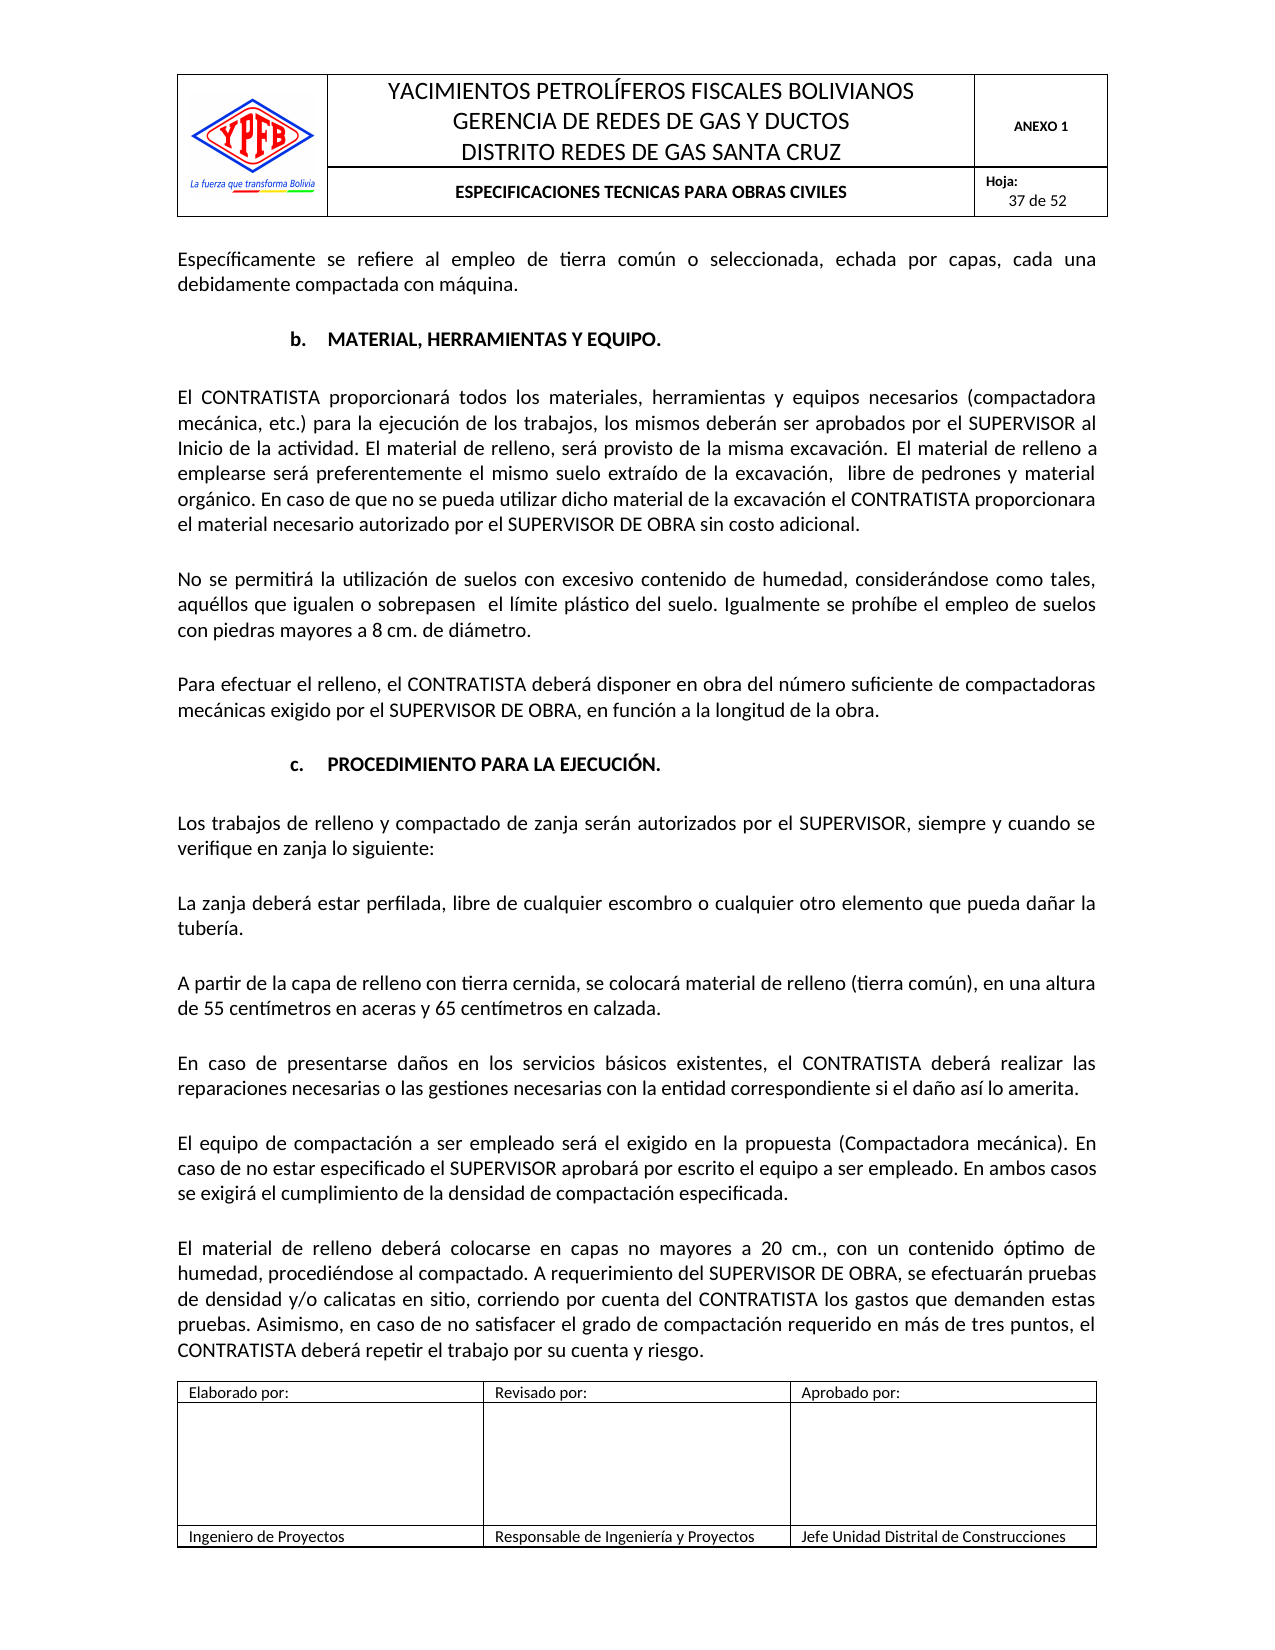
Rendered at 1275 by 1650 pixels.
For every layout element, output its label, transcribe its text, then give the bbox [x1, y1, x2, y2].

text El equipo de compactación a ser empleado será el exigido en la propuesta (Compactadora mecánica). En caso de no estar especificado el SUPERVISOR aprobará por escrito el equipo a ser empleado. En ambos casos se exigirá el cumplimiento de la densidad de compactación especificada. [177, 1130, 1098, 1206]
text Específicamente se refiere al empleo de tierra común o seleccionada, echada por capas, cada una debidamente compactada con máquina. [177, 246, 1098, 297]
picture [188, 93, 316, 198]
list PROCEDIMIENTO PARA LA EJECUCIÓN. [290, 751, 1098, 777]
list MATERIAL, HERRAMIENTAS Y EQUIPO. [290, 326, 1098, 351]
text En caso de presentarse daños en los servicios básicos existentes, el CONTRATISTA deberá realizar las reparaciones necesarias o las gestiones necesarias con la entidad correspondiente si el daño así lo amerita. [177, 1050, 1098, 1101]
text Para efectuar el relleno, el CONTRATISTA deberá disponer en obra del número suficiente de compactadoras mecánicas exigido por el SUPERVISOR DE OBRA, en función a la longitud de la obra. [177, 671, 1098, 722]
text A partir de la capa de relleno con tierra cernida, se colocará material de relleno (tierra común), en una altura de 55 centímetros en aceras y 65 centímetros en calzada. [177, 970, 1098, 1021]
text El CONTRATISTA proporcionará todos los materiales, herramientas y equipos necesarios (compactadora mecánica, etc.) para la ejecución de los trabajos, los mismos deberán ser aprobados por el SUPERVISOR al Inicio de la actividad. El material de relleno, será provisto de la misma excavación. El material de relleno a emplearse será preferentemente el mismo suelo extraído de la excavación, libre de pedrones y material orgánico. En caso de que no se pueda utilizar dicho material de la excavación el CONTRATISTA proporcionara el material necesario autorizado por el SUPERVISOR DE OBRA sin costo adicional. [177, 384, 1098, 537]
text El material de relleno deberá colocarse en capas no mayores a 20 cm., con un contenido óptimo de humedad, procediéndose al compactado. A requerimiento del SUPERVISOR DE OBRA, se efectuarán pruebas de densidad y/o calicatas en sitio, corriendo por cuenta del CONTRATISTA los gastos que demanden estas pruebas. Asimismo, en caso de no satisfacer el grado de compactación requerido en más de tres puntos, el CONTRATISTA deberá repetir el trabajo por su cuenta y riesgo. [177, 1235, 1098, 1362]
text La zanja deberá estar perfilada, libre de cualquier escombro o cualquier otro elemento que pueda dañar la tubería. [177, 890, 1098, 941]
text Los trabajos de relleno y compactado de zanja serán autorizados por el SUPERVISOR, siempre y cuando se verifique en zanja lo siguiente: [177, 810, 1098, 861]
text No se permitirá la utilización de suelos con excesivo contenido de humedad, considerándose como tales, aquéllos que igualen o sobrepasen el límite plástico del suelo. Igualmente se prohíbe el empleo de suelos con piedras mayores a 8 cm. de diámetro. [177, 566, 1098, 642]
